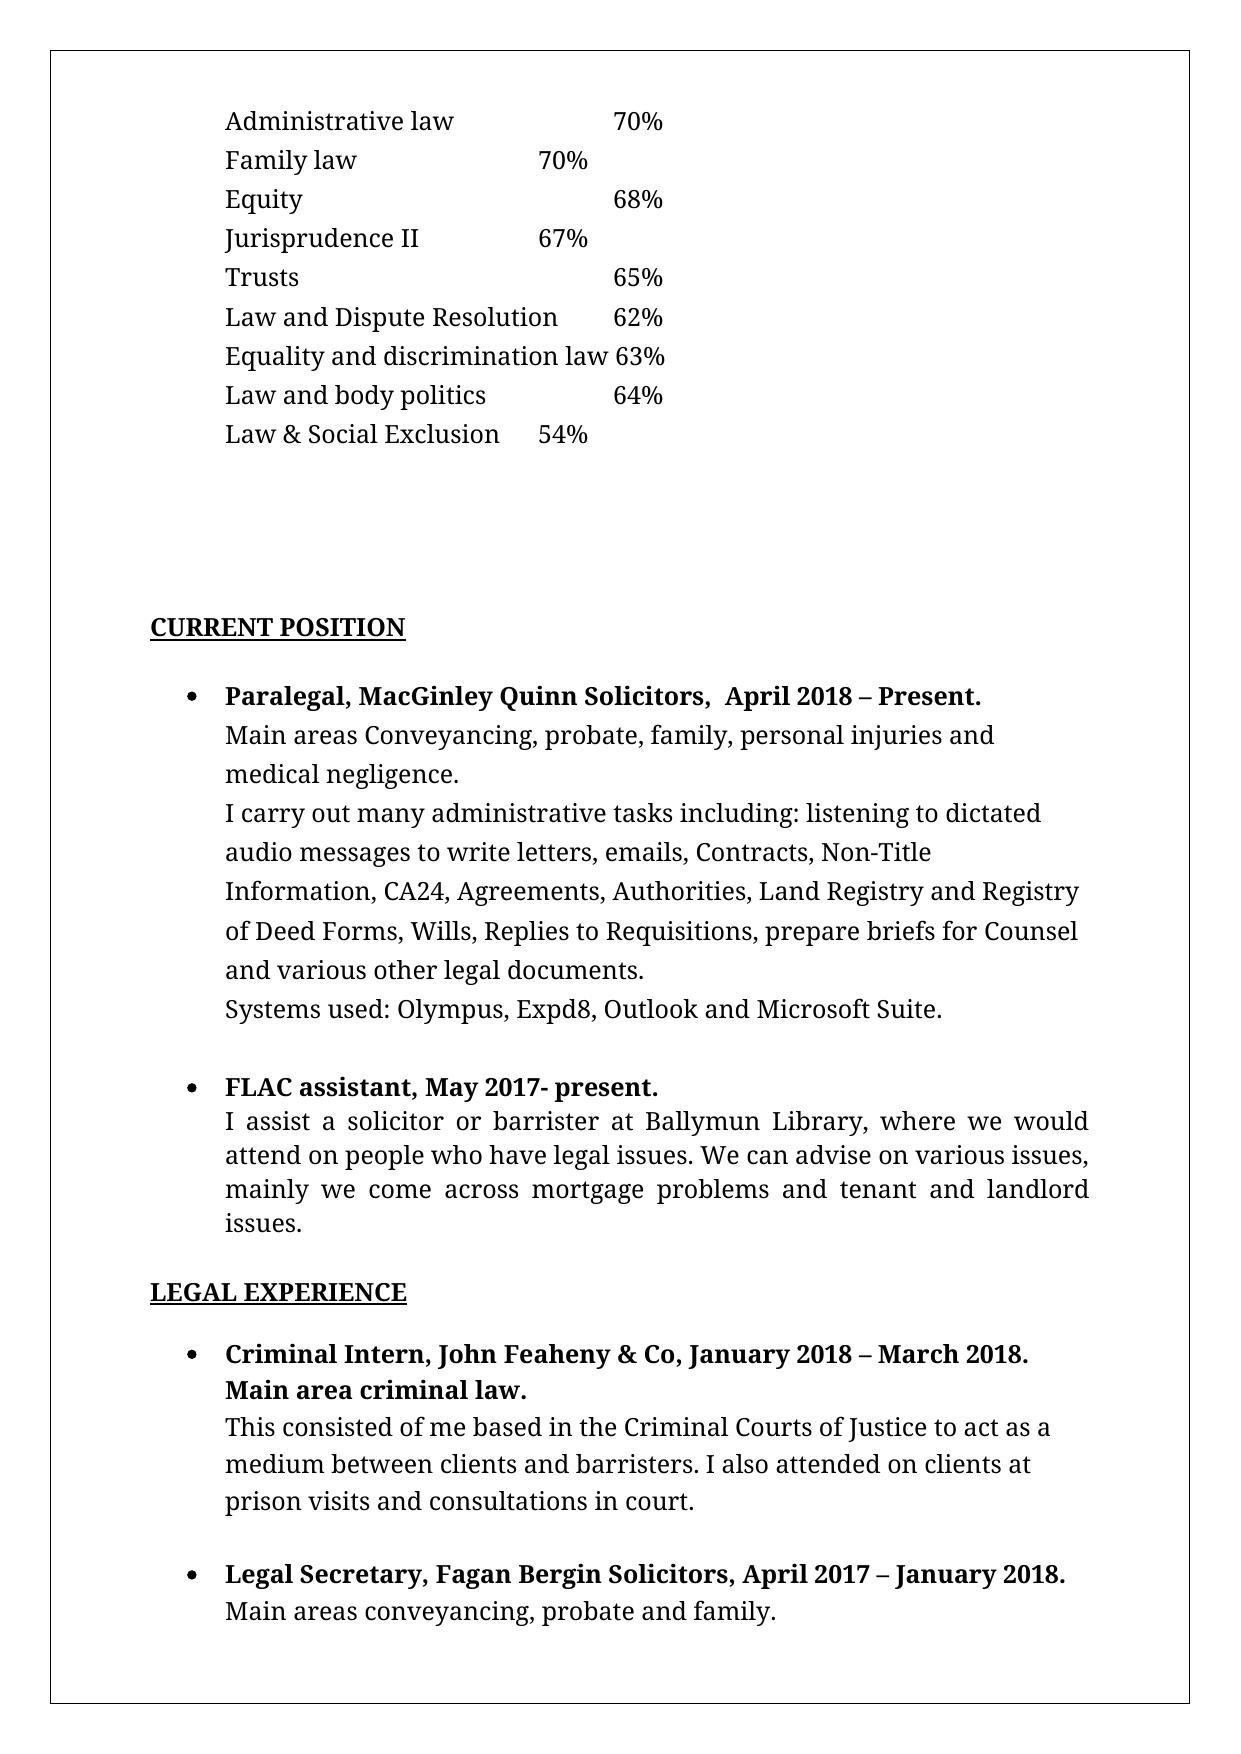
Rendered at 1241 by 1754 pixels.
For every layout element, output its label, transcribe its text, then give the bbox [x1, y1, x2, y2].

text LEGAL EXPERIENCE [150, 1274, 1090, 1308]
list Equality and discrimination law 63% [225, 338, 1090, 372]
list Systems used: Olympus, Expd8, Outlook and Microsoft Suite. [225, 991, 1090, 1026]
list I assist a solicitor or barrister at Ballymun Library, where we would attend on people who have legal issues. We can advise on various issues, mainly we come across mortgage problems and tenant and landlord issues. [225, 1104, 1090, 1240]
text CURRENT POSITION [150, 610, 1090, 644]
list This consisted of me based in the Criminal Courts of Justice to act as a medium between clients and barristers. I also attended on clients at prison visits and consultations in court. [225, 1410, 1090, 1517]
list Main area criminal law. [225, 1373, 1090, 1407]
list I carry out many administrative tasks including: listening to dictated audio messages to write letters, emails, Contracts, Non-Title Information, CA24, Agreements, Authorities, Land Registry and Registry of Deed Forms, Wills, Replies to Requisitions, prepare briefs for Counsel and various other legal documents. [225, 796, 1090, 986]
list Equity 68% [225, 182, 1090, 216]
list Main areas conveyancing, probate and family. [225, 1594, 1090, 1628]
list FLAC assistant, May 2017- present. [187, 1070, 1090, 1104]
list Law and Dispute Resolution 62% [225, 299, 1090, 333]
list Law and body politics 64% [225, 378, 1090, 412]
list Paralegal, MacGinley Quinn Solicitors, April 2018 – Present. [187, 678, 1090, 712]
list Trusts 65% [225, 260, 1090, 294]
list Administrative law 70% [225, 103, 1090, 137]
list Main areas Conveyancing, probate, family, personal injuries and medical negligence. [225, 717, 1090, 791]
list Legal Secretary, Fagan Bergin Solicitors, April 2017 – January 2018. [187, 1557, 1090, 1591]
list Family law 70% [225, 143, 1090, 177]
list Law & Social Exclusion 54% [225, 417, 1090, 451]
list Criminal Intern, John Feaheny & Co, January 2018 – March 2018. [187, 1336, 1090, 1370]
list Jurisprudence II 67% [225, 221, 1090, 255]
